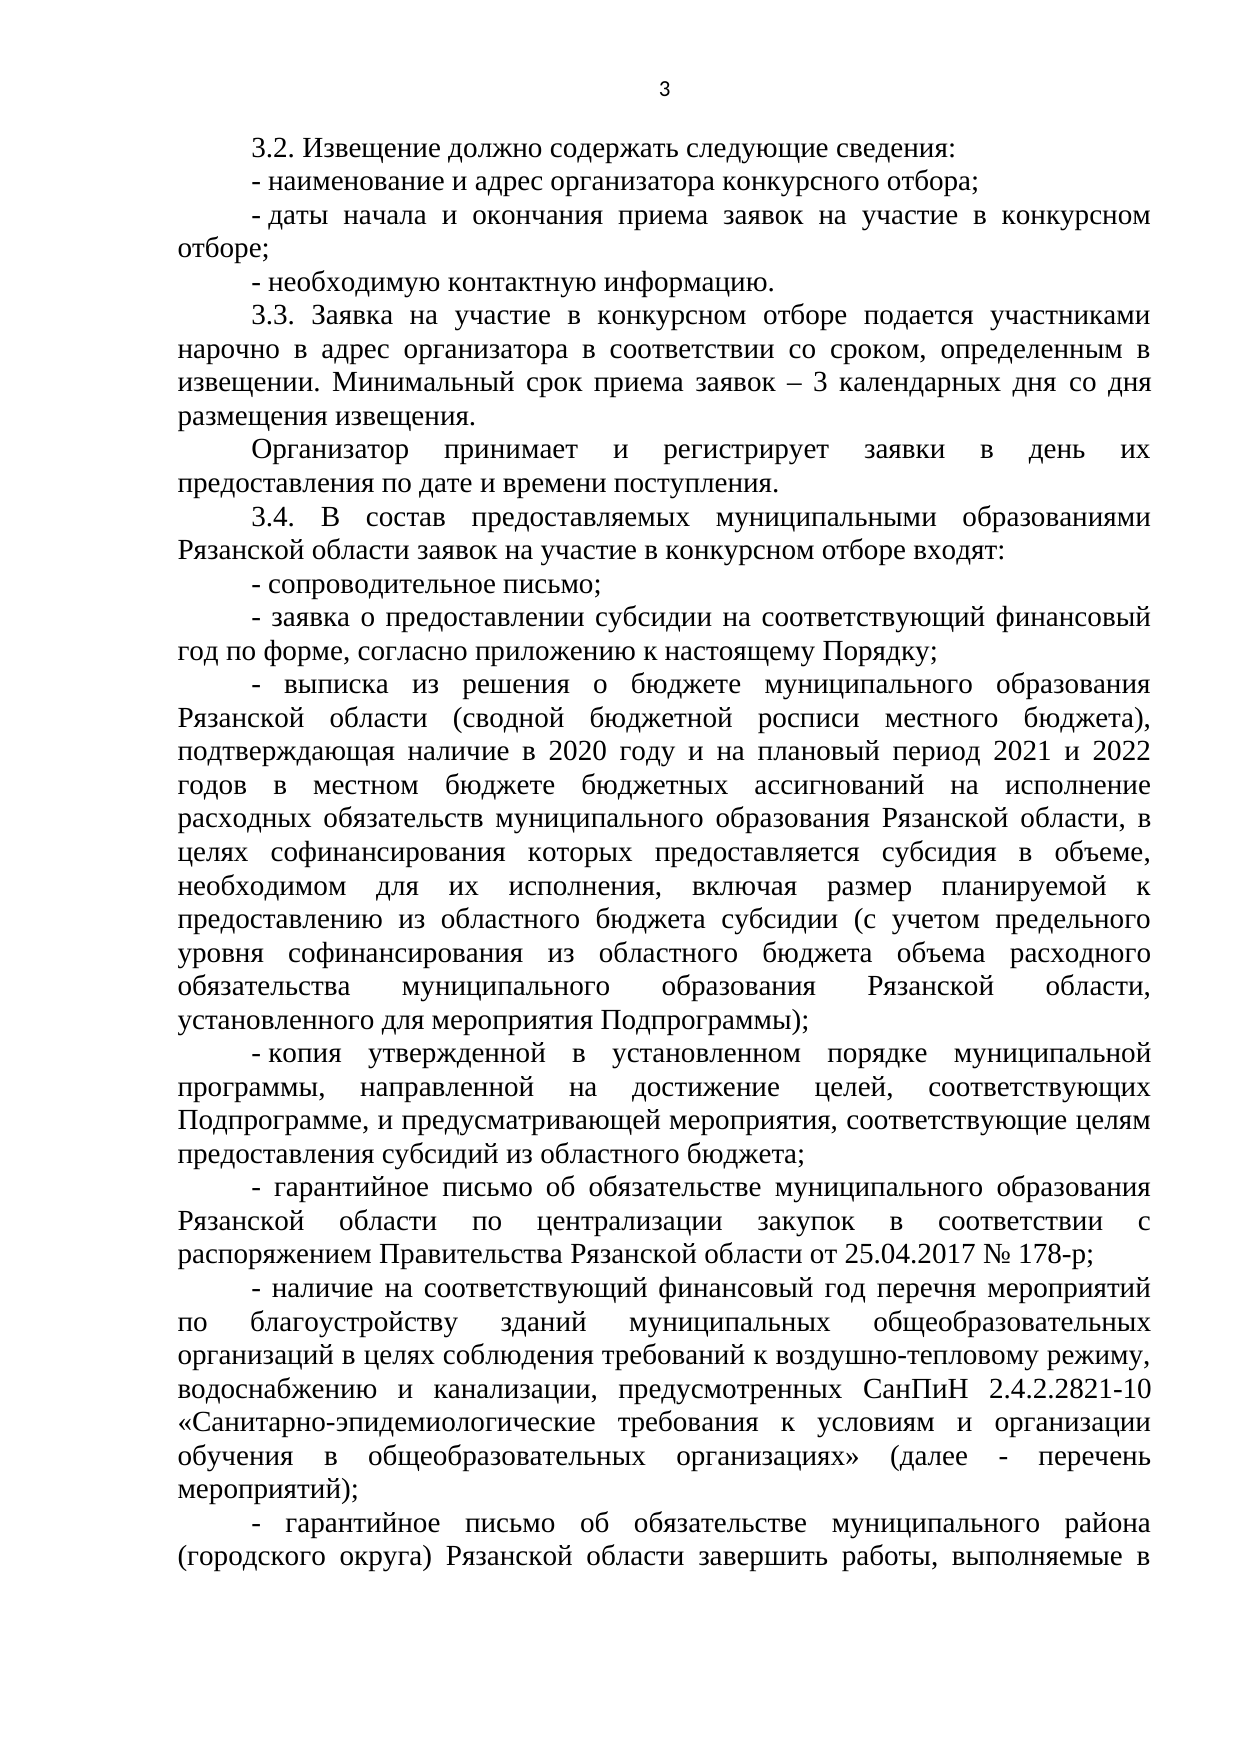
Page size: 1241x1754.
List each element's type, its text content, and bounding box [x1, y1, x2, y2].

text - необходимую контактную информацию. [177, 264, 1152, 297]
text - наименование и адрес организатора конкурсного отбора; [177, 163, 1152, 197]
text 3.3. Заявка на участие в конкурсном отборе подается участниками нарочно в адрес организатора в соответствии со сроком, определенным в извещении. Минимальный срок приема заявок – 3 календарных дня со дня размещения извещения. [177, 297, 1152, 432]
text Организатор принимает и регистрирует заявки в день их предоставления по дате и времени поступления. [177, 432, 1152, 499]
text - сопроводительное письмо; [177, 566, 1152, 599]
text - заявка о предоставлении субсидии на соответствующий финансовый год по форме, согласно приложению к настоящему Порядку; [177, 599, 1152, 666]
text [177, 1505, 1152, 1572]
text - гарантийное письмо об обязательстве муниципального образования Рязанской области по централизации закупок в соответствии с распоряжением Правительства Рязанской области от 25.04.2017 № 178-р; [177, 1169, 1152, 1270]
text 3.2. Извещение должно содержать следующие сведения: [177, 130, 1152, 163]
text - наличие на соответствующий финансовый год перечня мероприятий по благоустройству зданий муниципальных общеобразовательных организаций в целях соблюдения требований к воздушно-тепловому режиму, водоснабжению и канализации, предусмотренных СанПиН 2.4.2.2821-10 «Санитарно-эпидемиологические требования к условиям и организации обучения в общеобразовательных организациях» (далее - перечень мероприятий); [177, 1270, 1152, 1505]
text - даты начала и окончания приема заявок на участие в конкурсном отборе; [177, 197, 1152, 264]
text - копия утвержденной в установленном порядке муниципальной программы, направленной на достижение целей, соответствующих Подпрограмме, и предусматривающей мероприятия, соответствующие целям предоставления субсидий из областного бюджета; [177, 1035, 1152, 1169]
text 3.4. В состав предоставляемых муниципальными образованиями Рязанской области заявок на участие в конкурсном отборе входят: [177, 499, 1152, 566]
text - выписка из решения о бюджете муниципального образования Рязанской области (сводной бюджетной росписи местного бюджета), подтверждающая наличие в 2020 году и на плановый период 2021 и 2022 годов в местном бюджете бюджетных ассигнований на исполнение расходных обязательств муниципального образования Рязанской области, в целях софинансирования которых предоставляется субсидия в объеме, необходимом для их исполнения, включая размер планируемой к предоставлению из областного бюджета субсидии (с учетом предельного уровня софинансирования из областного бюджета объема расходного обязательства муниципального образования Рязанской области, установленного для мероприятия Подпрограммы); [177, 666, 1152, 1035]
